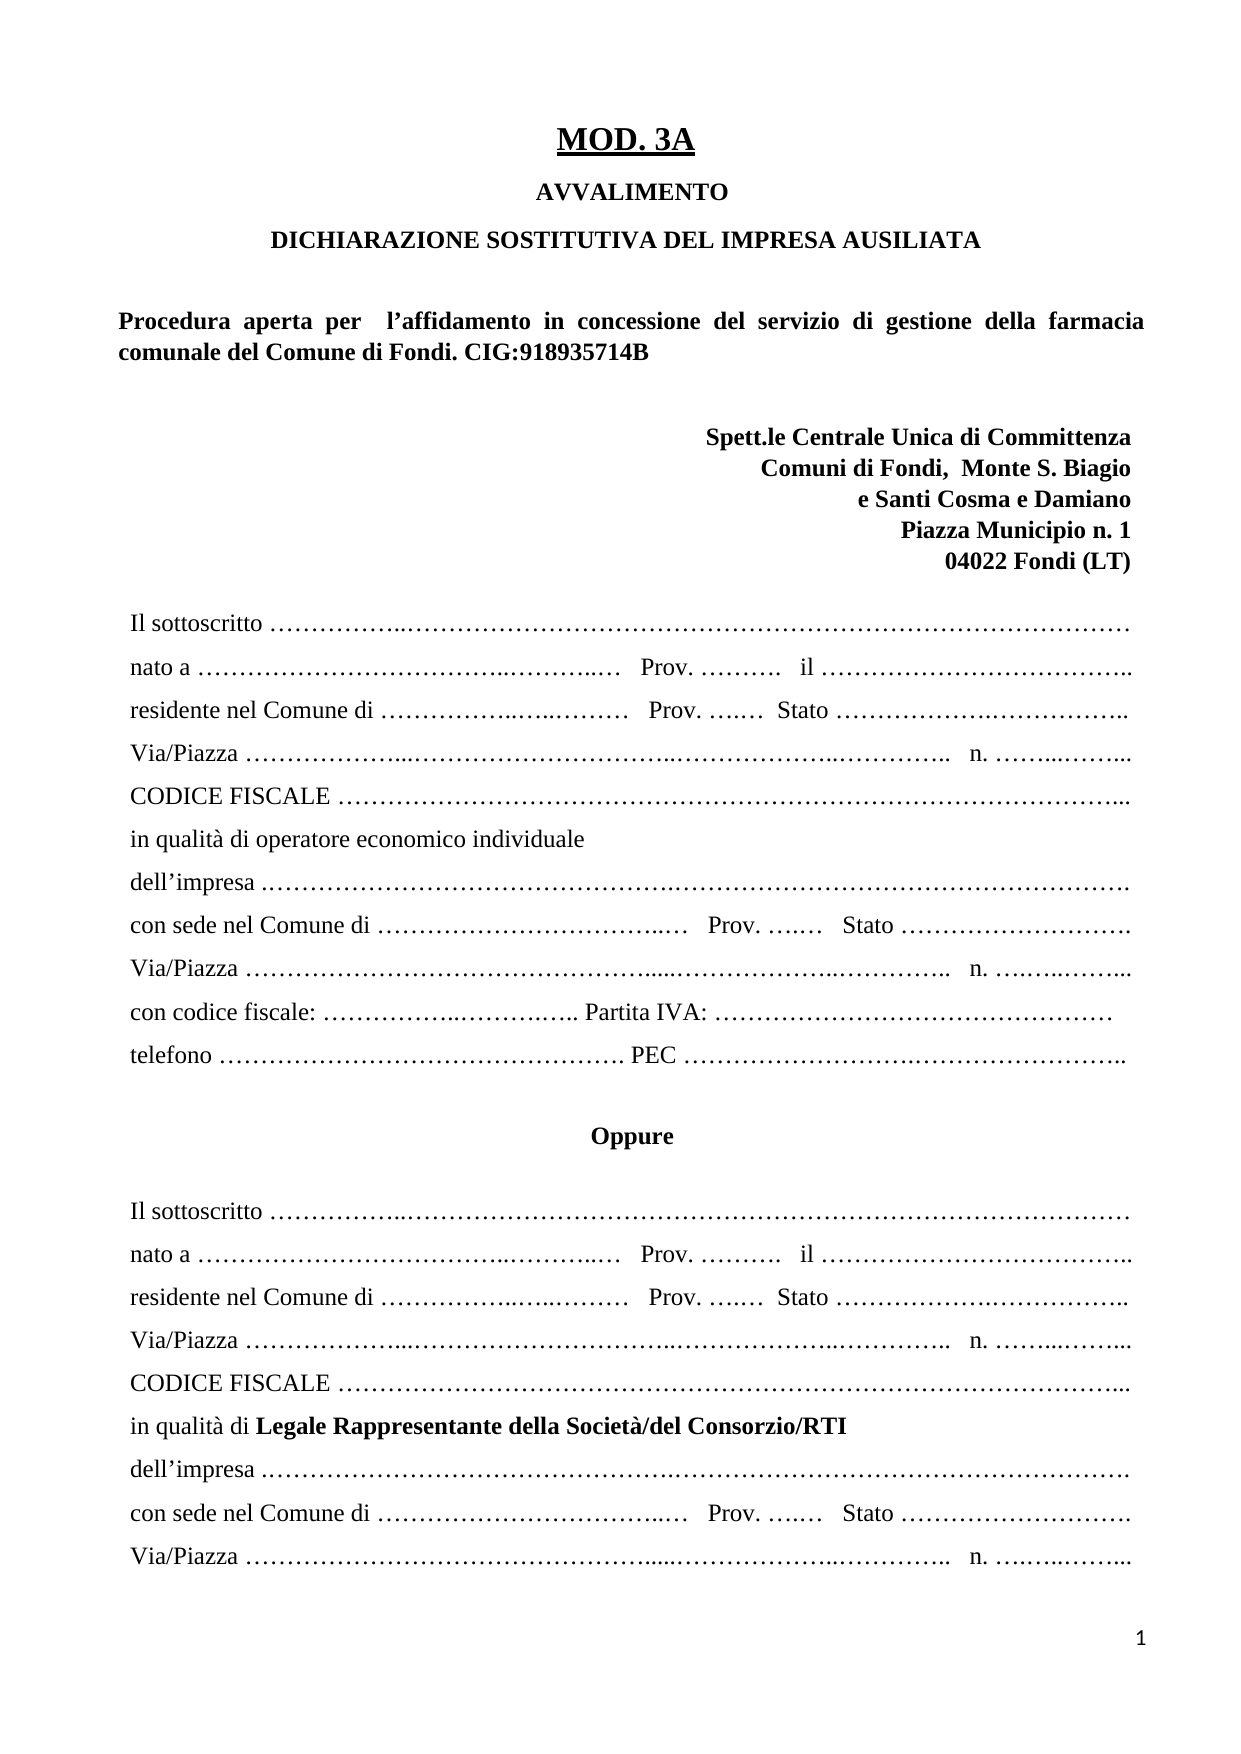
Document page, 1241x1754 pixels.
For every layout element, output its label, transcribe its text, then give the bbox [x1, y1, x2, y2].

text Via/Piazza ………………...…………………………..………………..………….. n. ……...……... [130, 1325, 1146, 1354]
text nato a ………………………………..………..… Prov. ………. il ……………………………….. [130, 652, 1146, 680]
text e Santi Cosma e Damiano [517, 484, 1131, 513]
text con codice fiscale: ……………..……….….. Partita IVA: ………………………………………… [130, 997, 1146, 1025]
text con sede nel Comune di ……………………………..… Prov. ….… Stato ………………………. [130, 1498, 1146, 1526]
text residente nel Comune di ……………..…..……… Prov. ….… Stato ……………….…………….. [130, 1282, 1146, 1311]
text Comuni di Fondi, Monte S. Biagio [517, 453, 1131, 482]
text telefono …………………………………………. PEC ……………………….…………………….. [130, 1040, 1146, 1068]
text 04022 Fondi (LT) [812, 546, 1131, 575]
text nato a ………………………………..………..… Prov. ………. il ……………………………….. [130, 1239, 1146, 1268]
text Via/Piazza ………………………………………….....………………..………….. n. ….…..……... [130, 1541, 1146, 1569]
text CODICE FISCALE …………………………………………………………………………………... [130, 781, 1146, 810]
text Via/Piazza ………………...…………………………..………………..………….. n. ……...……... [130, 738, 1146, 767]
text Procedura aperta per l’affidamento in concessione del servizio di gestione della farmacia comunale del Comune di Fondi. CIG:918935714B [118, 306, 1146, 366]
text in qualità di operatore economico individuale [130, 824, 1146, 853]
text CODICE FISCALE …………………………………………………………………………………... [130, 1368, 1146, 1397]
text con sede nel Comune di ……………………………..… Prov. ….… Stato ………………………. [130, 910, 1146, 939]
text DICHIARAZIONE SOSTITUTIVA DEL IMPRESA AUSILIATA [166, 225, 1086, 253]
text dell’impresa .………………………………………….………………………………………………. [130, 867, 1146, 896]
text in qualità di Legale Rappresentante della Società/del Consorzio/RTI [130, 1411, 1146, 1440]
text Spett.le Centrale Unica di Committenza [649, 422, 1131, 451]
text Piazza Municipio n. 1 [812, 515, 1131, 544]
text residente nel Comune di ……………..…..……… Prov. ….… Stato ……………….…………….. [130, 695, 1146, 723]
text Oppure [118, 1121, 1146, 1150]
text dell’impresa .………………………………………….………………………………………………. [130, 1454, 1146, 1483]
text AVVALIMENTO [118, 177, 1146, 206]
text MOD. 3A [166, 119, 1086, 157]
text Il sottoscritto ……………..…………………………………………………………………………… [130, 608, 1146, 637]
text Il sottoscritto ……………..…………………………………………………………………………… [130, 1196, 1146, 1224]
text Via/Piazza ………………………………………….....………………..………….. n. ….…..……... [130, 953, 1146, 982]
